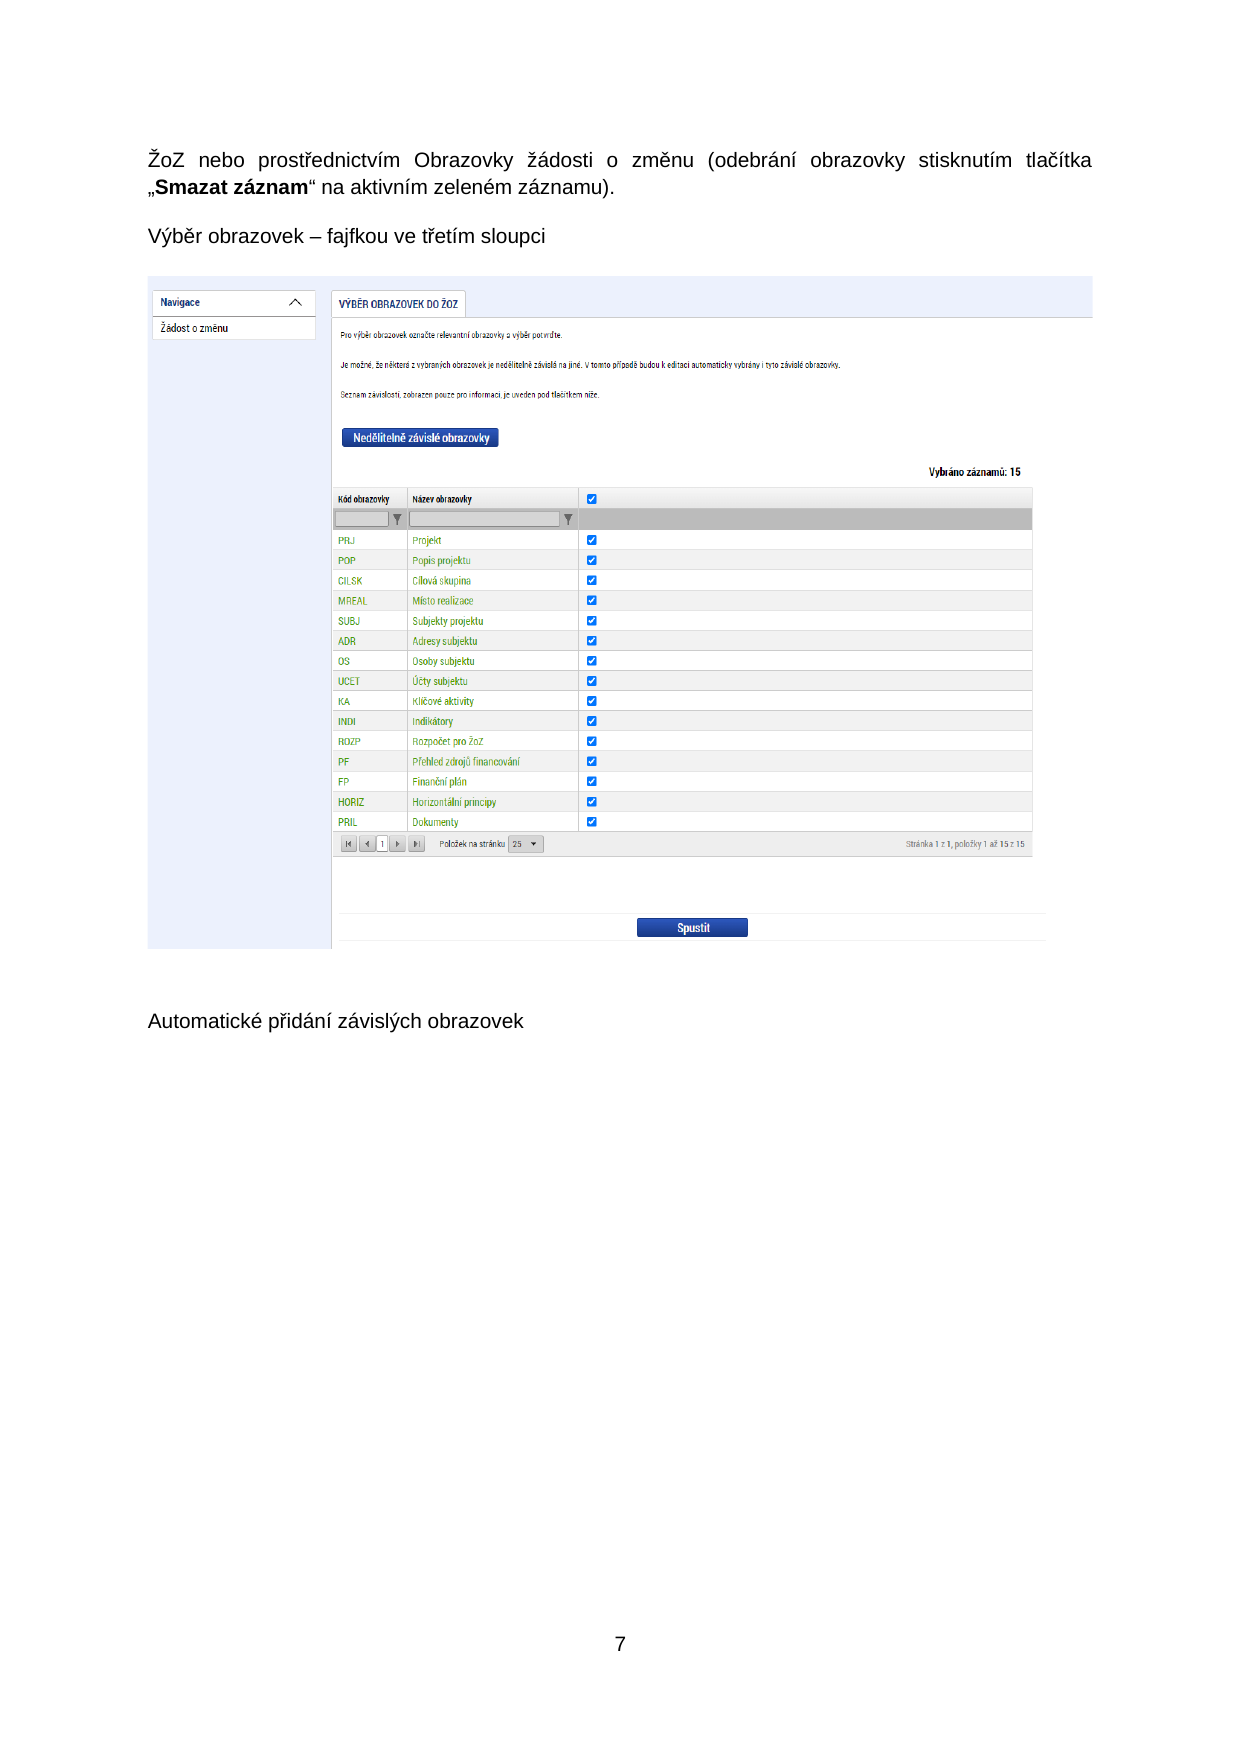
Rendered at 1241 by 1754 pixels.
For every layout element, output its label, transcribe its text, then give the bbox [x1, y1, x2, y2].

text Automatické přidání závislých obrazovek [148, 1009, 1093, 1033]
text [148, 148, 1093, 199]
text Výběr obrazovek – fajfkou ve třetím sloupci [148, 223, 1093, 247]
picture [147, 276, 1093, 949]
